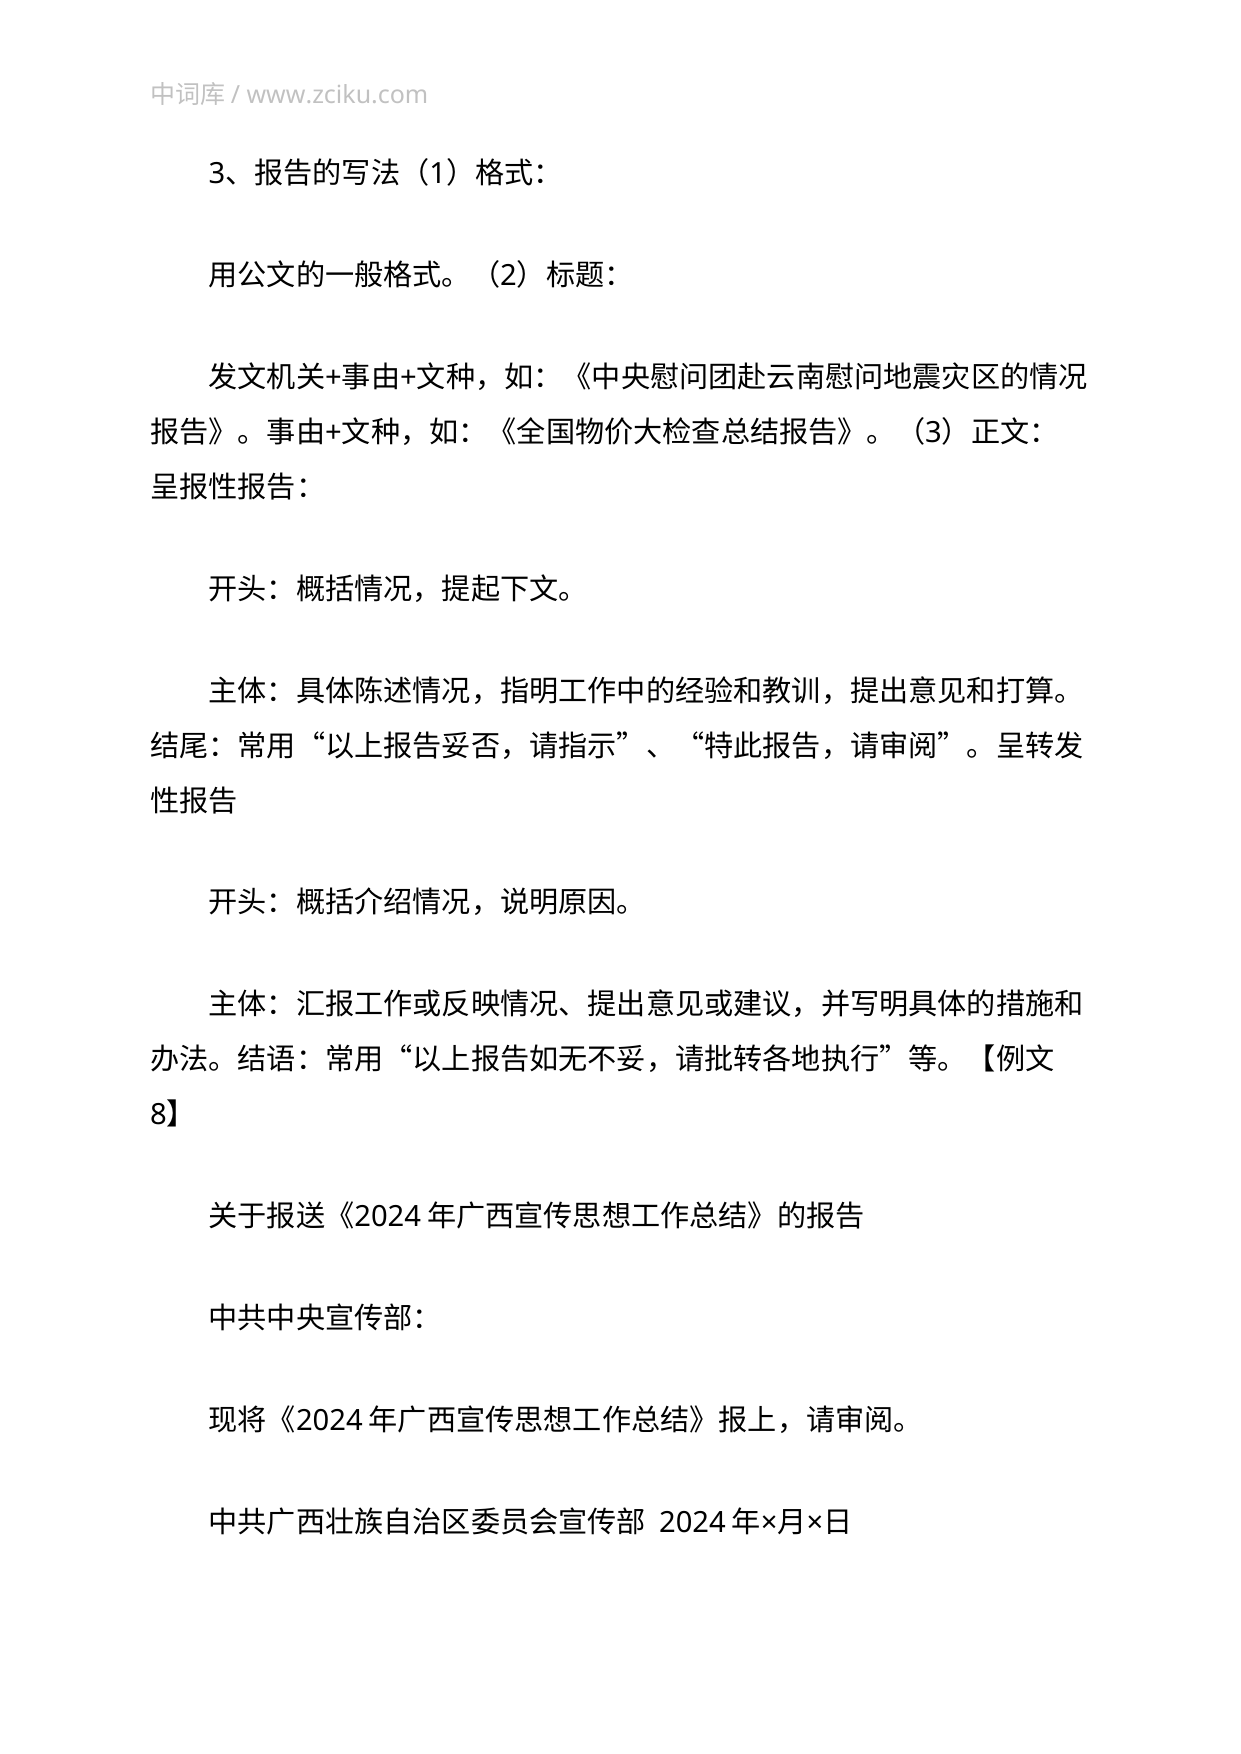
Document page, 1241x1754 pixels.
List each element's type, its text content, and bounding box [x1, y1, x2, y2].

text 开头：概括情况，提起下文。 [150, 566, 1090, 608]
text 发文机关+事由+文种，如：《中央慰问团赴云南慰问地震灾区的情况报告》。事由+文种，如：《全国物价大检查总结报告》。（3）正文： 呈报性报告： [150, 354, 1090, 506]
text 开头：概括介绍情况，说明原因。 [150, 879, 1090, 921]
text 关于报送《2024年广西宣传思想工作总结》的报告 [150, 1193, 1090, 1235]
text 中共中央宣传部： [150, 1294, 1090, 1337]
text 主体：汇报工作或反映情况、提出意见或建议，并写明具体的措施和办法。结语：常用“以上报告如无不妥，请批转各地执行”等。【例文8】 [150, 981, 1090, 1133]
text 现将《2024年广西宣传思想工作总结》报上，请审阅。 [150, 1396, 1090, 1439]
text 主体：具体陈述情况，指明工作中的经验和教训，提出意见和打算。结尾：常用“以上报告妥否，请指示”、“特此报告，请审阅”。呈转发性报告 [150, 667, 1090, 819]
text 用公文的一般格式。（2）标题： [150, 252, 1090, 294]
text 3、报告的写法（1）格式： [150, 150, 1090, 192]
text 中共广西壮族自治区委员会宣传部 2024年×月×日 [150, 1498, 1090, 1541]
